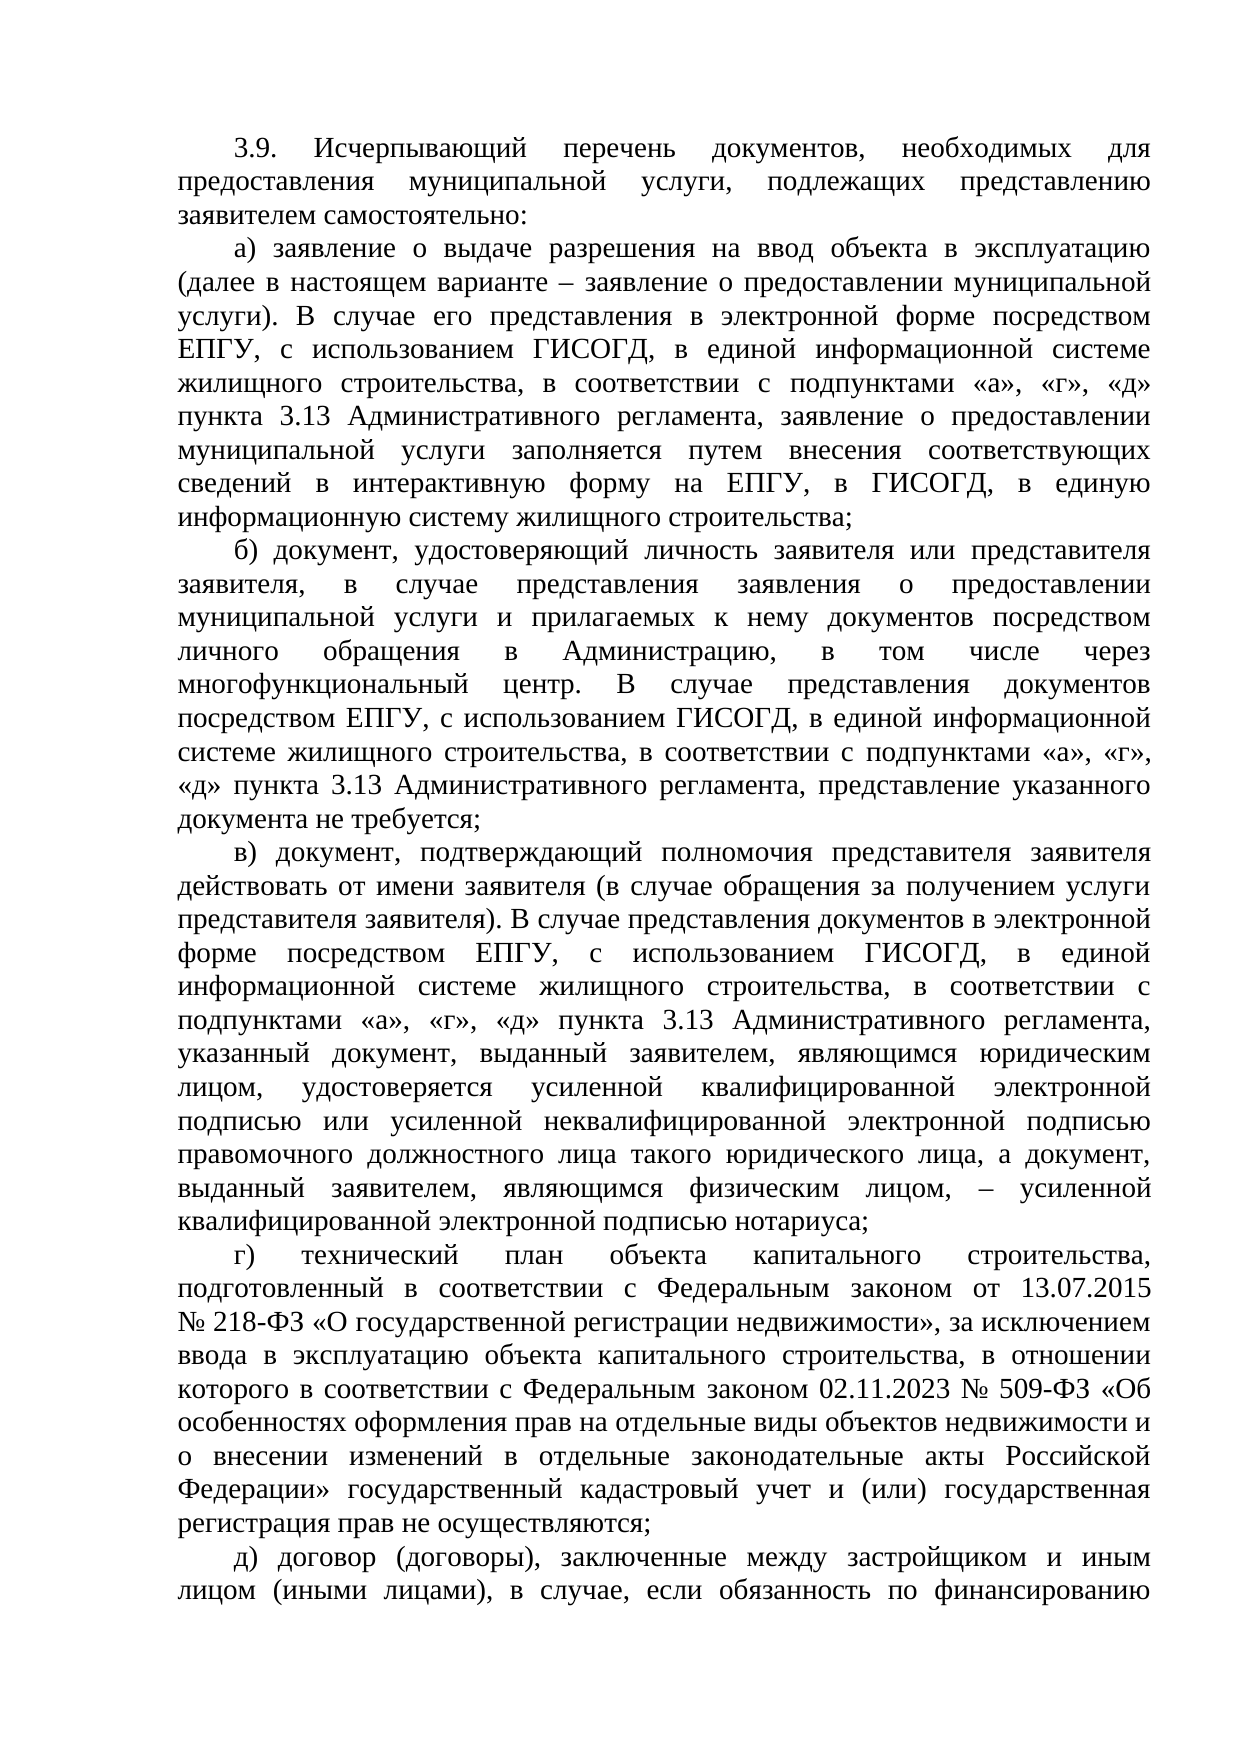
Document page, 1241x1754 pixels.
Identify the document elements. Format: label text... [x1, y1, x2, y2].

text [177, 1539, 1152, 1606]
text г) технический план объекта капитального строительства, подготовленный в соответствии с Федеральным законом от 13.07.2015 № 218-ФЗ «О государственной регистрации недвижимости», за исключением ввода в эксплуатацию объекта капитального строительства, в отношении которого в соответствии с Федеральным законом 02.11.2023 № 509-ФЗ «Об особенностях оформления прав на отдельные виды объектов недвижимости и о внесении изменений в отдельные законодательные акты Российской Федерации» государственный кадастровый учет и (или) государственная регистрация прав не осуществляются; [177, 1237, 1152, 1539]
text 3.9. Исчерпывающий перечень документов, необходимых для предоставления муниципальной услуги, подлежащих представлению заявителем самостоятельно: [177, 130, 1152, 231]
text а) заявление о выдаче разрешения на ввод объекта в эксплуатацию (далее в настоящем варианте – заявление о предоставлении муниципальной услуги). В случае его представления в электронной форме посредством ЕПГУ, с использованием ГИСОГД, в единой информационной системе жилищного строительства, в соответствии с подпунктами «а», «г», «д» пункта 3.13 Административного регламента, заявление о предоставлении муниципальной услуги заполняется путем внесения соответствующих сведений в интерактивную форму на ЕПГУ, в ГИСОГД, в единую информационную систему жилищного строительства; [177, 231, 1152, 532]
text б) документ, удостоверяющий личность заявителя или представителя заявителя, в случае представления заявления о предоставлении муниципальной услуги и прилагаемых к нему документов посредством личного обращения в Администрацию, в том числе через многофункциональный центр. В случае представления документов посредством ЕПГУ, с использованием ГИСОГД, в единой информационной системе жилищного строительства, в соответствии с подпунктами «а», «г», «д» пункта 3.13 Административного регламента, представление указанного документа не требуется; [177, 532, 1152, 834]
text в) документ, подтверждающий полномочия представителя заявителя действовать от имени заявителя (в случае обращения за получением услуги представителя заявителя). В случае представления документов в электронной форме посредством ЕПГУ, с использованием ГИСОГД, в единой информационной системе жилищного строительства, в соответствии с подпунктами «а», «г», «д» пункта 3.13 Административного регламента, указанный документ, выданный заявителем, являющимся юридическим лицом, удостоверяется усиленной квалифицированной электронной подписью или усиленной неквалифицированной электронной подписью правомочного должностного лица такого юридического лица, а документ, выданный заявителем, являющимся физическим лицом, – усиленной квалифицированной электронной подписью нотариуса; [177, 834, 1152, 1237]
